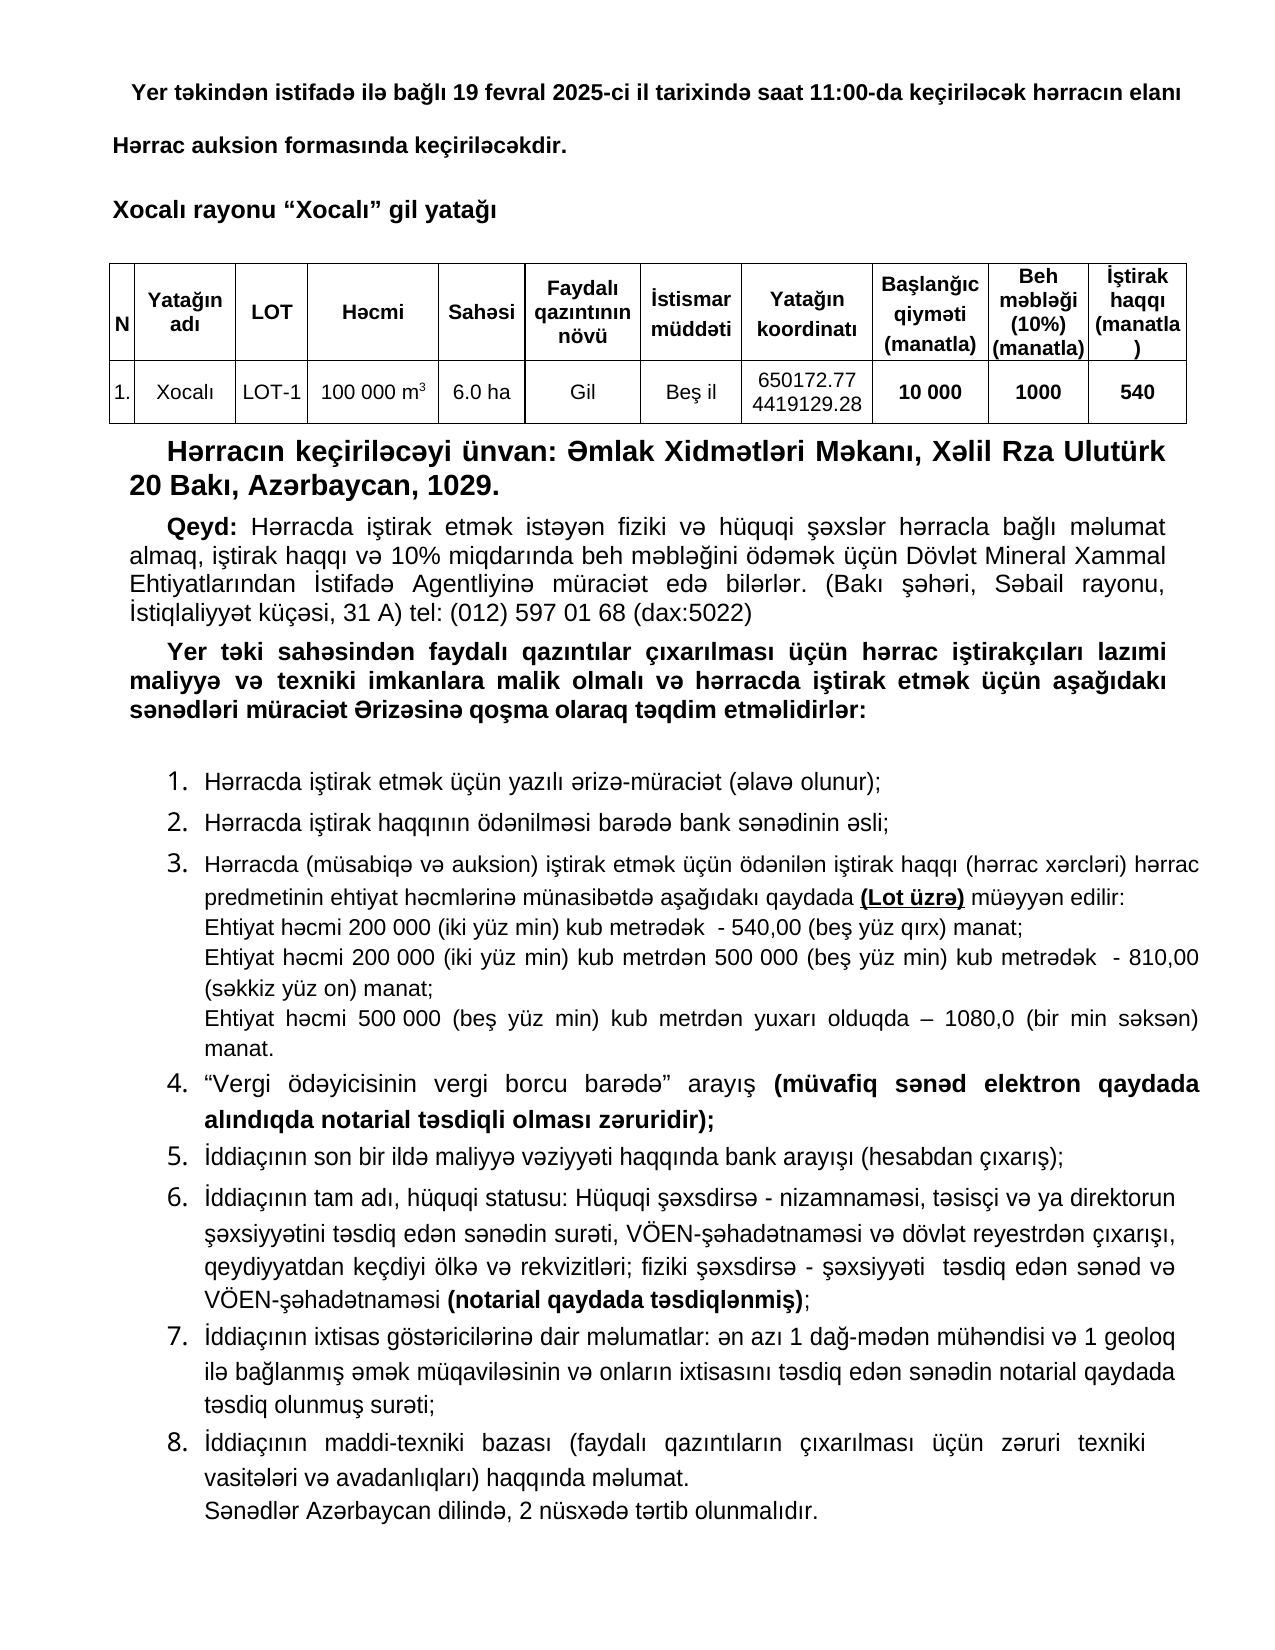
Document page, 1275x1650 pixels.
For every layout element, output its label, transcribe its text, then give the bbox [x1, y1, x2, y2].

table_header Yatağın koordinatı [742, 264, 872, 360]
table_header Beh məbləği (10%) (manatla) [989, 264, 1088, 360]
table_cell 10 000 [873, 361, 988, 423]
table_cell 100 000 m3 [308, 361, 438, 423]
text Yer təki sahəsindən faydalı qazıntılar çıxarılması üçün hərrac iştirakçıları lazımi maliyyə və texniki imkanlara malik olmalı və hərracda iştirak etmək üçün aşağıdakı sənədləri müraciət Ərizəsinə qoşma olaraq təqdim etməlidirlər: [129, 637, 1167, 724]
text Yer təkindən istifadə ilə bağlı 19 fevral 2025-ci il tarixində saat 11:00-da keçiriləcək hərracın elanı [112, 79, 1200, 106]
text Qeyd: Hərracda iştirak etmək istəyən fiziki və hüquqi şəxslər hərracla bağlı məlumat almaq, iştirak haqqı və 10% miqdarında beh məbləğini ödəmək üçün Dövlət Mineral Xammal Ehtiyatlarından İstifadə Agentliyinə müraciət edə bilərlər. (Bakı şəhəri, Səbail rayonu, İstiqlaliyyət küçəsi, 31 A) tel: (012) 597 01 68 (dax:5022) [129, 512, 1167, 627]
list Hərracda iştirak haqqının ödənilməsi barədə bank sənədinin əsli; [167, 804, 1200, 839]
table_cell 540 [1089, 361, 1186, 423]
table_header Faydalı qazıntının növü [526, 264, 640, 360]
table_header İştirak haqqı (manatla) [1089, 264, 1186, 360]
list Hərracda iştirak etmək üçün yazılı ərizə-müraciət (əlavə olunur); [167, 763, 1200, 798]
table_cell Beş il [641, 361, 741, 423]
table_cell 6.0 ha [439, 361, 524, 423]
list İddiaçının maddi-texniki bazası (faydalı qazıntıların çıxarılması üçün zəruri texniki vasitələri və avadanlıqları) haqqında məlumat. [167, 1423, 1147, 1492]
list Hərracda (müsabiqə və auksion) iştirak etmək üçün ödənilən iştirak haqqı (hərrac xərcləri) hərrac predmetinin ehtiyat həcmlərinə münasibətdə aşağıdakı qaydada (Lot üzrə) müəyyən edilir: [167, 844, 1200, 910]
table_cell LOT-1 [236, 361, 307, 423]
list “Vergi ödəyicisinin vergi borcu barədə” arayış (müvafiq sənəd elektron qaydada alındıqda notarial təsdiqli olması zəruridir); [167, 1065, 1200, 1134]
table_header İstismar müddəti [641, 264, 741, 360]
text Hərracın keçiriləcəyi ünvan: Əmlak Xidmətləri Məkanı, Xəlil Rza Ulutürk 20 Bakı, Azərbaycan, 1029. [129, 434, 1167, 502]
table_cell 1. [110, 361, 134, 423]
table_header Sahəsi [439, 264, 524, 360]
text Xocalı rayonu “Xocalı” gil yatağı [112, 195, 1167, 224]
list İddiaçının ixtisas göstəricilərinə dair məlumatlar: ən azı 1 dağ-mədən mühəndisi və 1 geoloq ilə bağlanmış əmək müqaviləsinin və onların ixtisasını təsdiq edən sənədin notarial qaydada təsdiq olunmuş surəti; [167, 1318, 1177, 1419]
list Ehtiyat həcmi 200 000 (iki yüz min) kub metrdən 500 000 (beş yüz min) kub metrədək - 810,00 (səkkiz yüz on) manat; [204, 944, 1200, 1001]
list Ehtiyat həcmi 200 000 (iki yüz min) kub metrədək - 540,00 (beş yüz qırx) manat; [204, 914, 1200, 940]
text Sənədlər Azərbaycan dilində, 2 nüsxədə tərtib olunmalıdır. [204, 1496, 1200, 1525]
table_header LOT [236, 264, 307, 360]
table_header Həcmi [308, 264, 438, 360]
table_header Yatağın adı [135, 264, 235, 360]
table_cell 1000 [989, 361, 1088, 423]
table_header N [110, 264, 134, 360]
table_header Başlanğıc qiyməti (manatla) [873, 264, 988, 360]
table_cell 650172.77 4419129.28 [742, 361, 872, 423]
list İddiaçının tam adı, hüquqi statusu: Hüquqi şəxsdirsə - nizamnaməsi, təsisçi və ya direktorun şəxsiyyətini təsdiq edən sənədin surəti, VÖEN-şəhadətnaməsi və dövlət reyestrdən çıxarışı, qeydiyyatdan keçdiyi ölkə və rekvizitləri; fiziki şəxsdirsə - şəxsiyyəti təsdiq edən sənəd və VÖEN-şəhadətnaməsi (notarial qaydada təsdiqlənmiş); [167, 1179, 1177, 1313]
text Hərrac auksion formasında keçiriləcəkdir. [112, 132, 1200, 158]
list Ehtiyat həcmi 500 000 (beş yüz min) kub metrdən yuxarı olduqda – 1080,0 (bir min səksən) manat. [204, 1005, 1200, 1061]
list İddiaçının son bir ildə maliyyə vəziyyəti haqqında bank arayışı (hesabdan çıxarış); [167, 1138, 1200, 1173]
table_cell Gil [526, 361, 640, 423]
table_cell Xocalı [135, 361, 235, 423]
